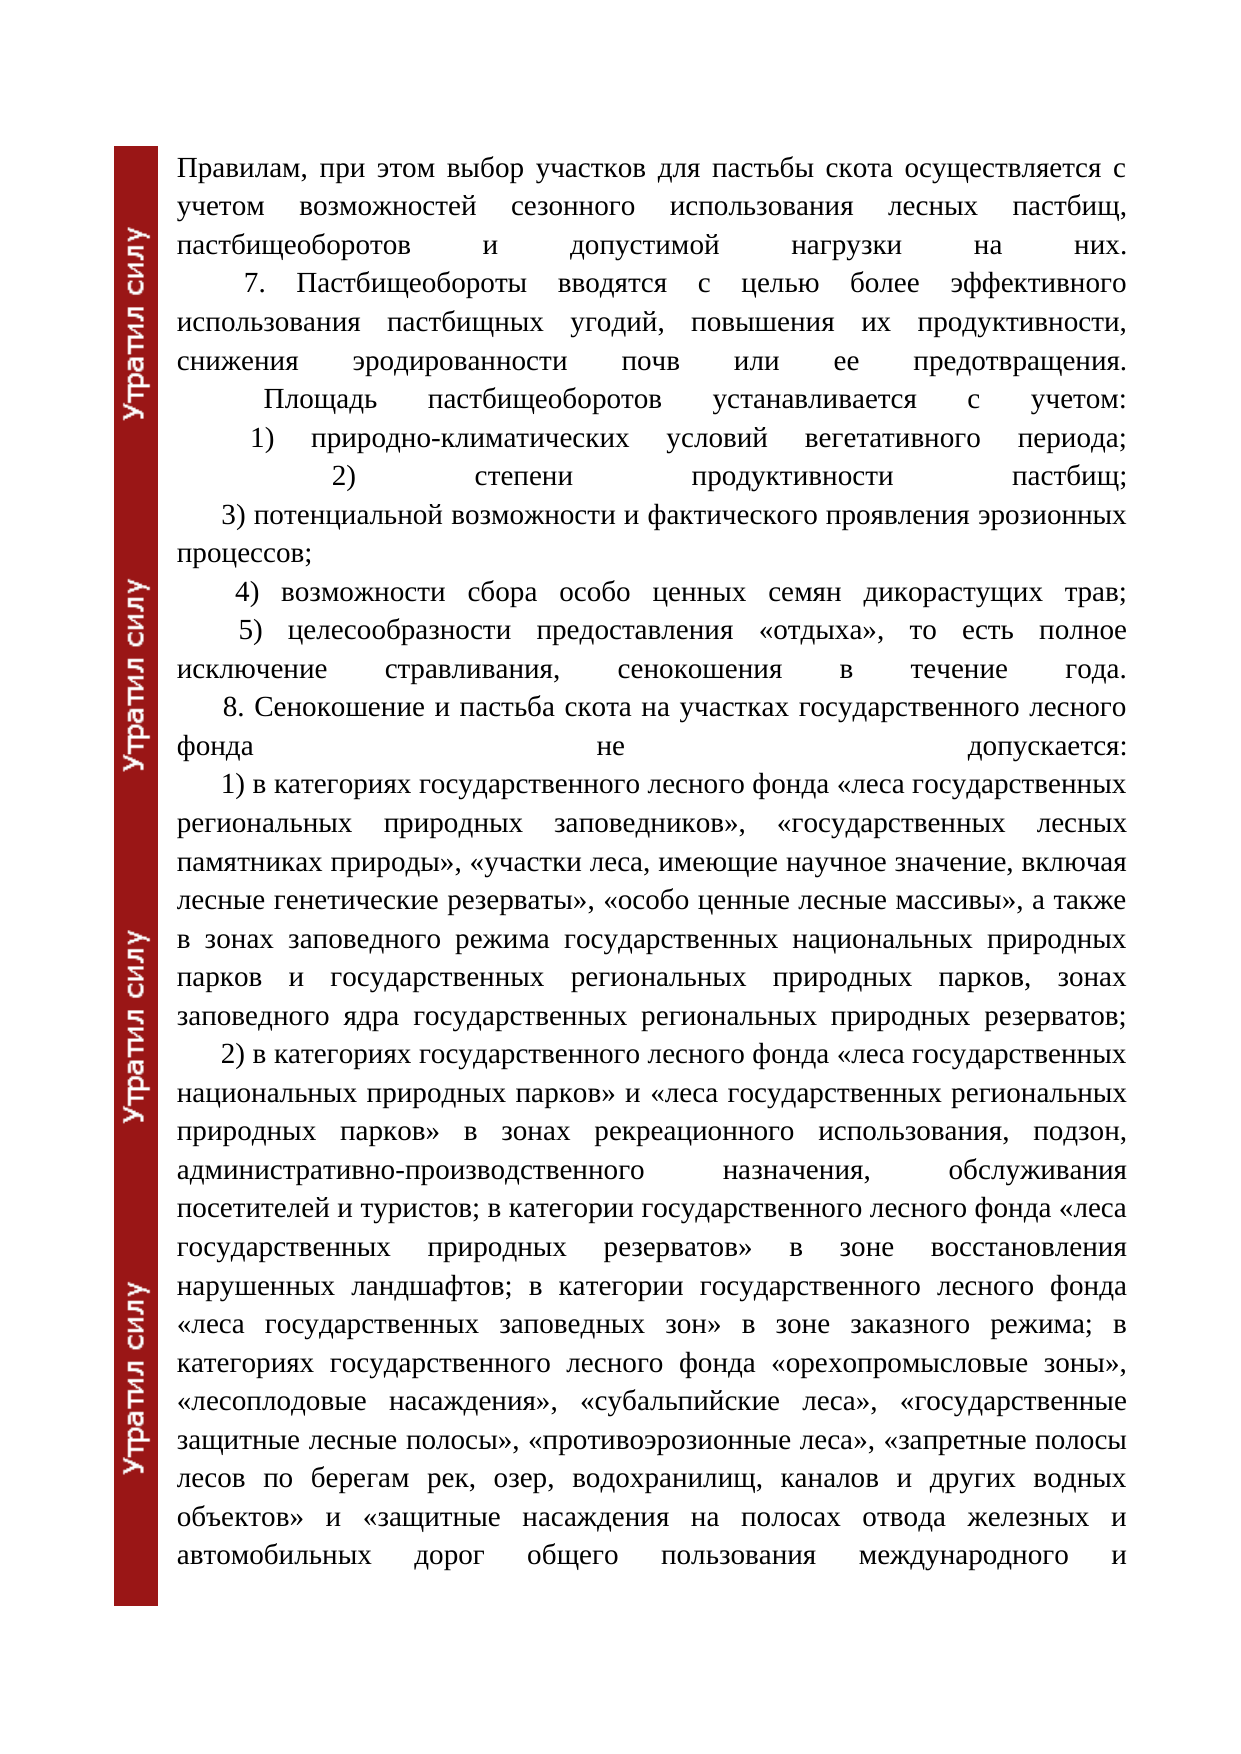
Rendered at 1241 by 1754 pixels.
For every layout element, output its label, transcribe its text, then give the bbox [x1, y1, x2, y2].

picture [114, 146, 158, 150]
picture [114, 1571, 158, 1606]
